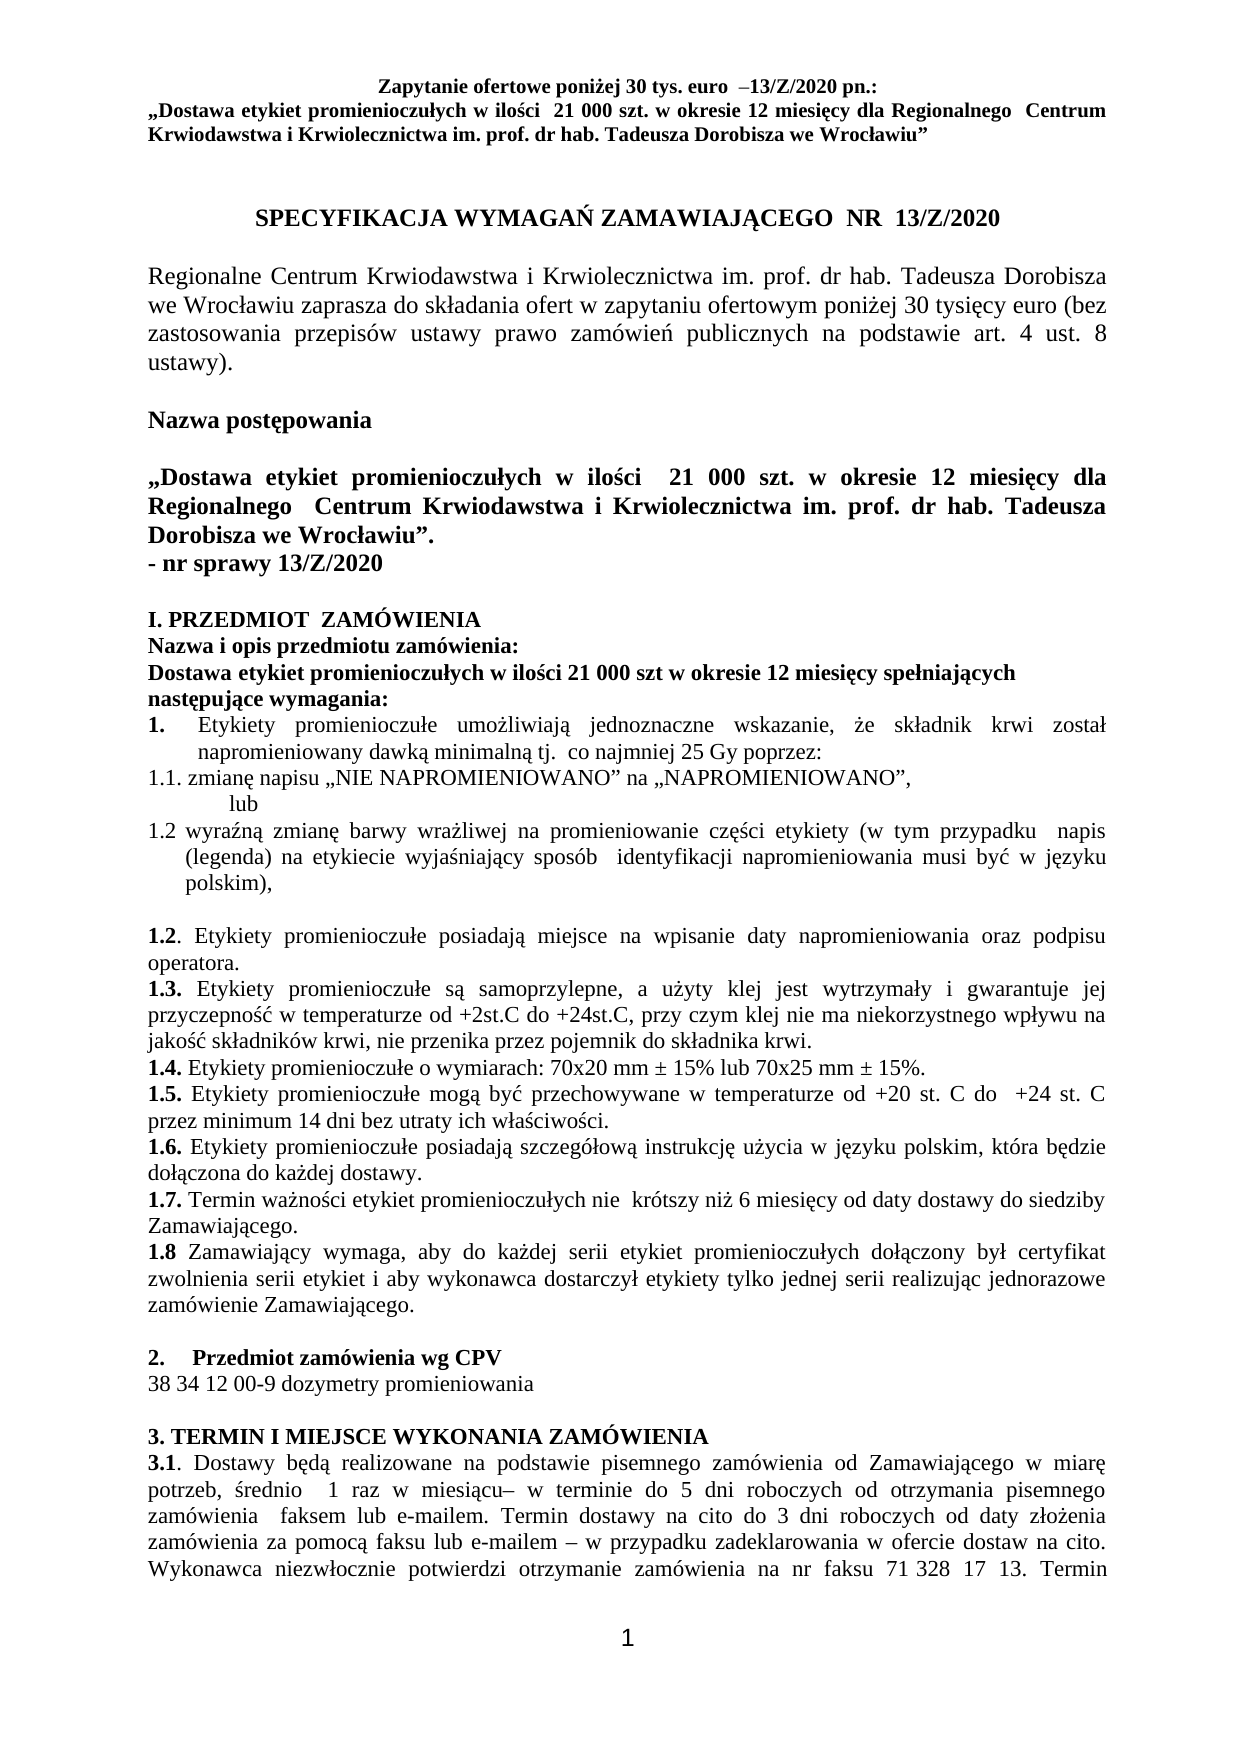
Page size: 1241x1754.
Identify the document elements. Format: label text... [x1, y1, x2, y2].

text „Dostawa etykiet promienioczułych w ilości 21 000 szt. w okresie 12 miesięcy dla Regionalnego Centrum Krwiodawstwa i Krwiolecznictwa im. prof. dr hab. Tadeusza Dorobisza we Wrocławiu”. [148, 462, 1107, 548]
text Nazwa postępowania [148, 405, 1107, 433]
text 38 34 12 00-9 dozymetry promieniowania [148, 1370, 1107, 1397]
text 1.4. Etykiety promienioczułe o wymiarach: 70x20 mm ± 15% lub 70x25 mm ± 15%. [148, 1054, 1107, 1080]
text - nr sprawy 13/Z/2020 [148, 548, 1107, 577]
subtitle SPECYFIKACJA WYMAGAŃ ZAMAWIAJĄCEGO NR 13/Z/2020 [148, 203, 1107, 232]
text Dostawa etykiet promienioczułych w ilości 21 000 szt w okresie 12 miesięcy spełniających następujące wymagania: [148, 659, 1107, 711]
text 3. TERMIN I MIEJSCE WYKONANIA ZAMÓWIENIA [148, 1423, 1107, 1449]
text 1.2. Etykiety promienioczułe posiadają miejsce na wpisanie daty napromieniowania oraz podpisu operatora. [148, 922, 1107, 975]
list Przedmiot zamówienia wg CPV [148, 1344, 1107, 1370]
list Etykiety promienioczułe umożliwiają jednoznaczne wskazanie, że składnik krwi został napromieniowany dawką minimalną tj. co najmniej 25 Gy poprzez: [148, 711, 1107, 764]
text lub [229, 790, 1107, 817]
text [148, 1449, 1107, 1581]
text 1.6. Etykiety promienioczułe posiadają szczegółową instrukcję użycia w języku polskim, która będzie dołączona do każdej dostawy. [148, 1133, 1107, 1186]
text 1.3. Etykiety promienioczułe są samoprzylepne, a użyty klej jest wytrzymały i gwarantuje jej przyczepność w temperaturze od +2st.C do +24st.C, przy czym klej nie ma niekorzystnego wpływu na jakość składników krwi, nie przenika przez pojemnik do składnika krwi. [148, 975, 1107, 1054]
text 1.5. Etykiety promienioczułe mogą być przechowywane w temperaturze od +20 st. C do +24 st. C przez minimum 14 dni bez utraty ich właściwości. [148, 1080, 1107, 1133]
subtitle I. PRZEDMIOT ZAMÓWIENIA [148, 606, 1107, 632]
list wyraźną zmianę barwy wrażliwej na promieniowanie części etykiety (w tym przypadku napis (legenda) na etykiecie wyjaśniający sposób identyfikacji napromieniowania musi być w języku polskim), [148, 817, 1107, 896]
text 1.7. Termin ważności etykiet promienioczułych nie krótszy niż 6 miesięcy od daty dostawy do siedziby Zamawiającego. [148, 1186, 1107, 1238]
text Regionalne Centrum Krwiodawstwa i Krwiolecznictwa im. prof. dr hab. Tadeusza Dorobisza we Wrocławiu zaprasza do składania ofert w zapytaniu ofertowym poniżej 30 tysięcy euro (bez zastosowania przepisów ustawy prawo zamówień publicznych na podstawie art. 4 ust. 8 ustawy). [148, 261, 1107, 376]
text 1.8 Zamawiający wymaga, aby do każdej serii etykiet promienioczułych dołączony był certyfikat zwolnienia serii etykiet i aby wykonawca dostarczył etykiety tylko jednej serii realizując jednorazowe zamówienie Zamawiającego. [148, 1238, 1107, 1317]
text Nazwa i opis przedmiotu zamówienia: [148, 632, 1107, 659]
text 1.1. zmianę napisu „NIE NAPROMIENIOWANO” na „NAPROMIENIOWANO”, [148, 764, 1107, 790]
